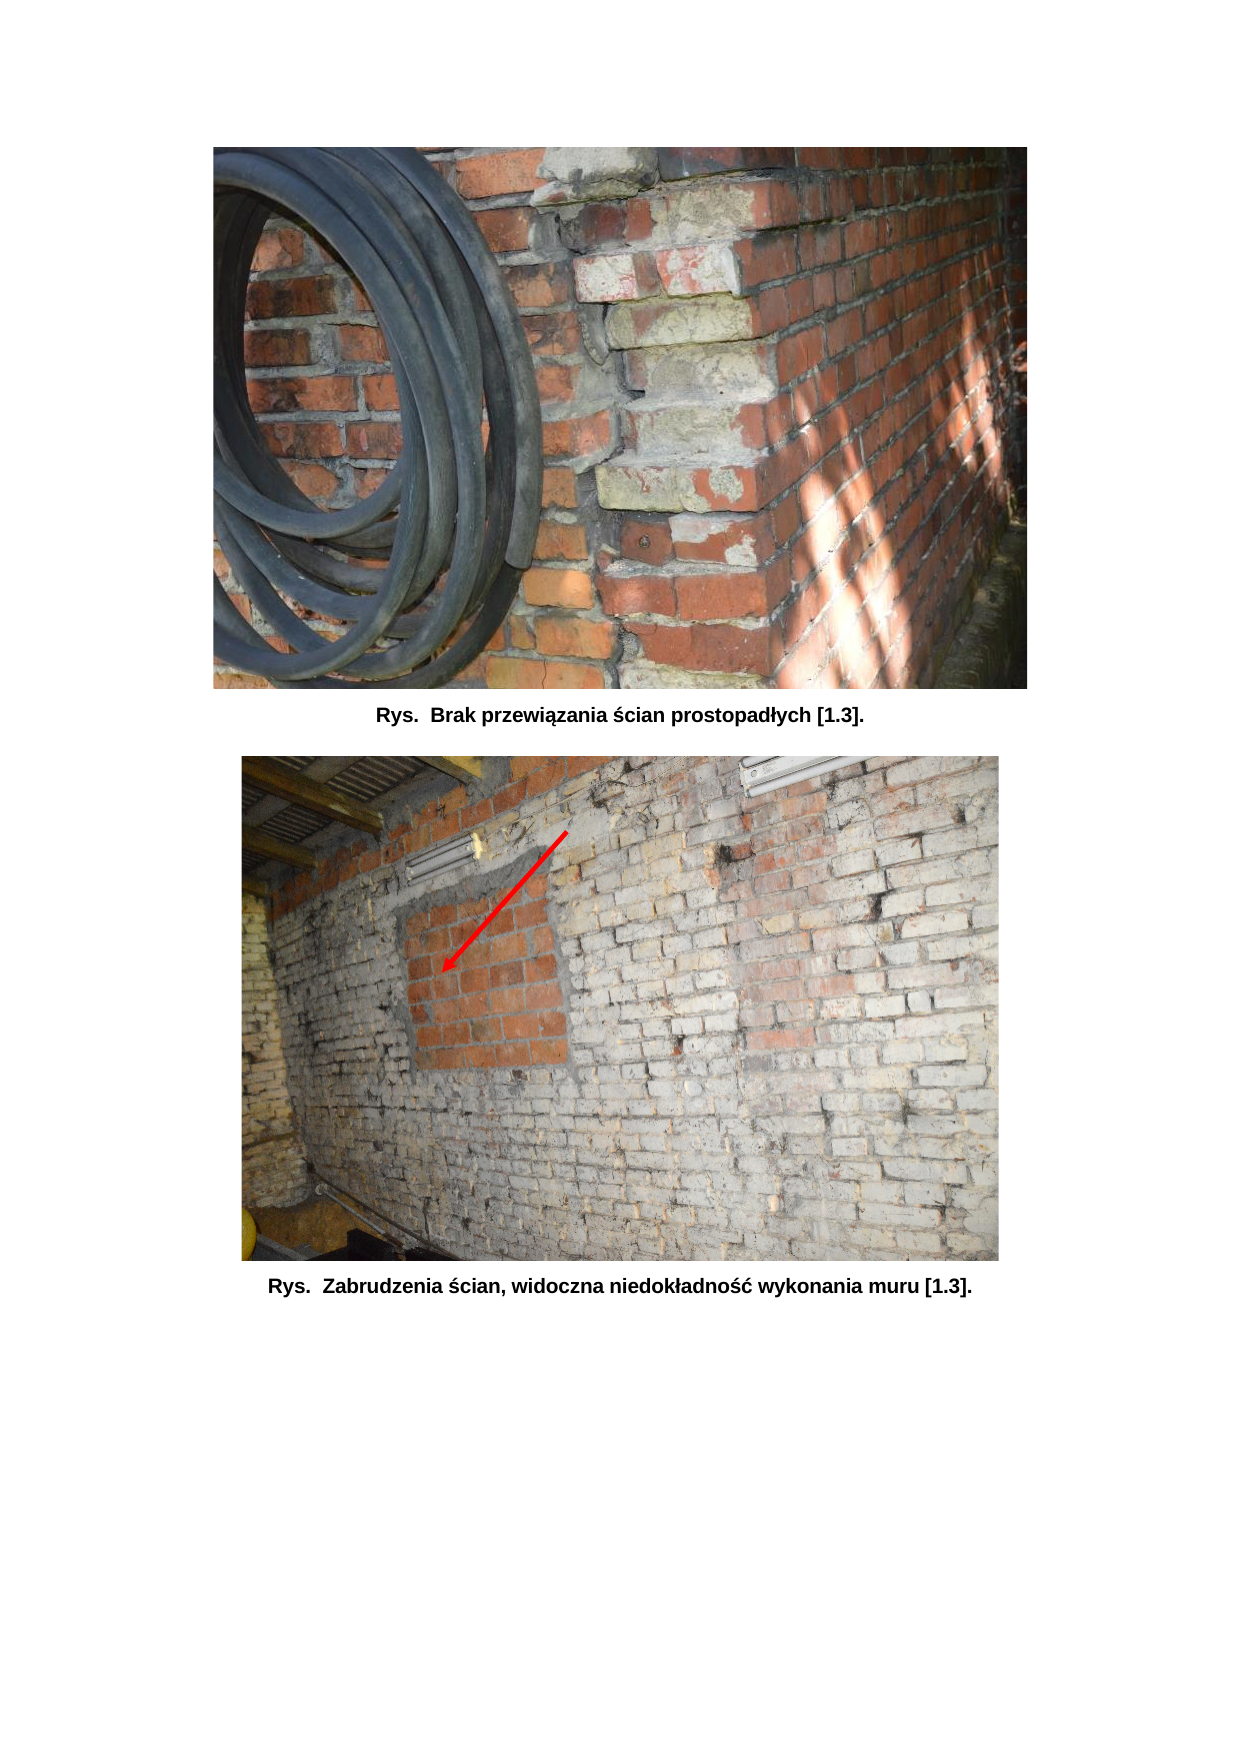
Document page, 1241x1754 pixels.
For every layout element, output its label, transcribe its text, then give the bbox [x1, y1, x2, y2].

text Rys. Zabrudzenia ścian, widoczna niedokładność wykonania muru [1.3]. [148, 1274, 1093, 1298]
picture [241, 756, 999, 1261]
text Rys. Brak przewiązania ścian prostopadłych [1.3]. [148, 703, 1093, 727]
picture [213, 147, 1028, 689]
